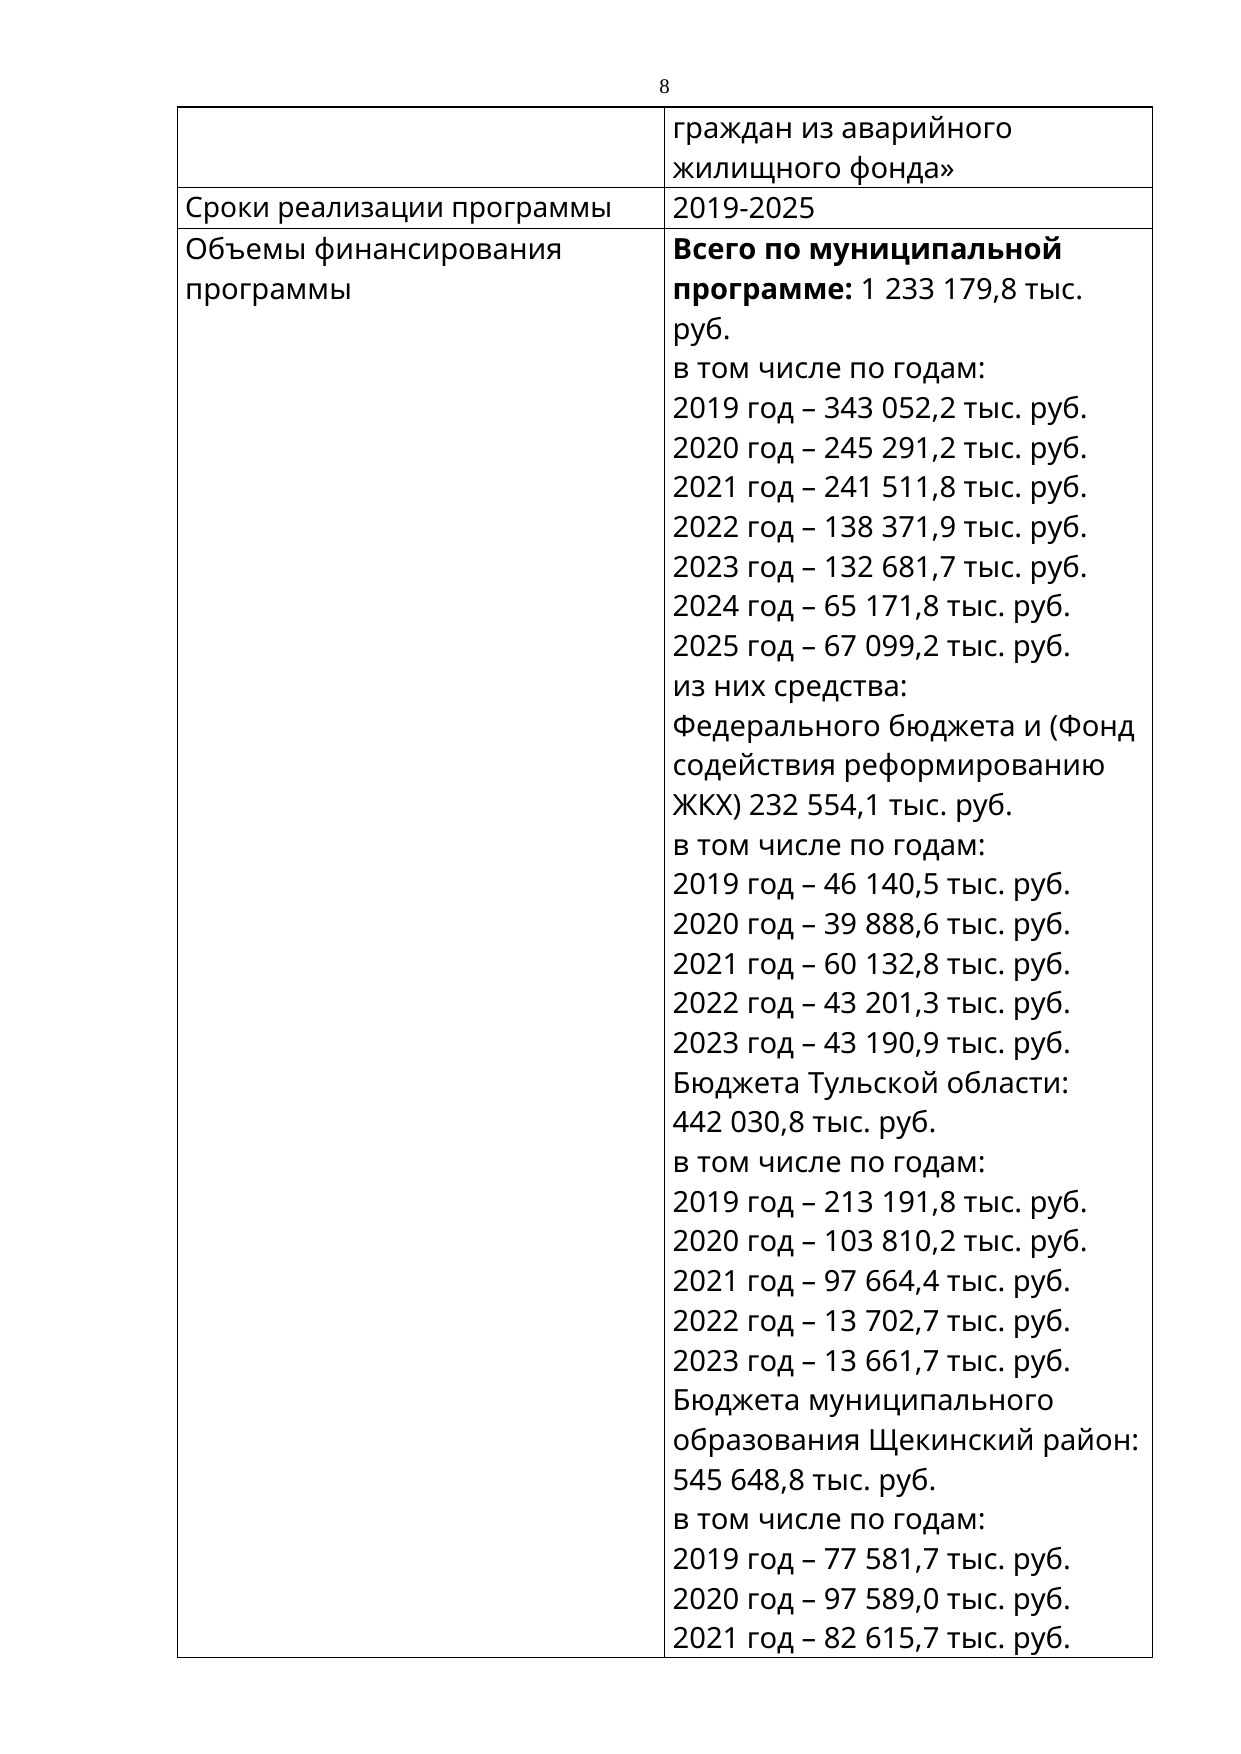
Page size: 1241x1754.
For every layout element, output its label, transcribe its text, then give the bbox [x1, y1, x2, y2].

table_cell 2019-2025 [665, 188, 1152, 227]
table_cell Сроки реализации программы [178, 188, 664, 227]
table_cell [178, 108, 664, 187]
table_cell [665, 108, 1152, 187]
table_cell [665, 229, 1152, 1657]
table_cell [178, 229, 664, 1657]
